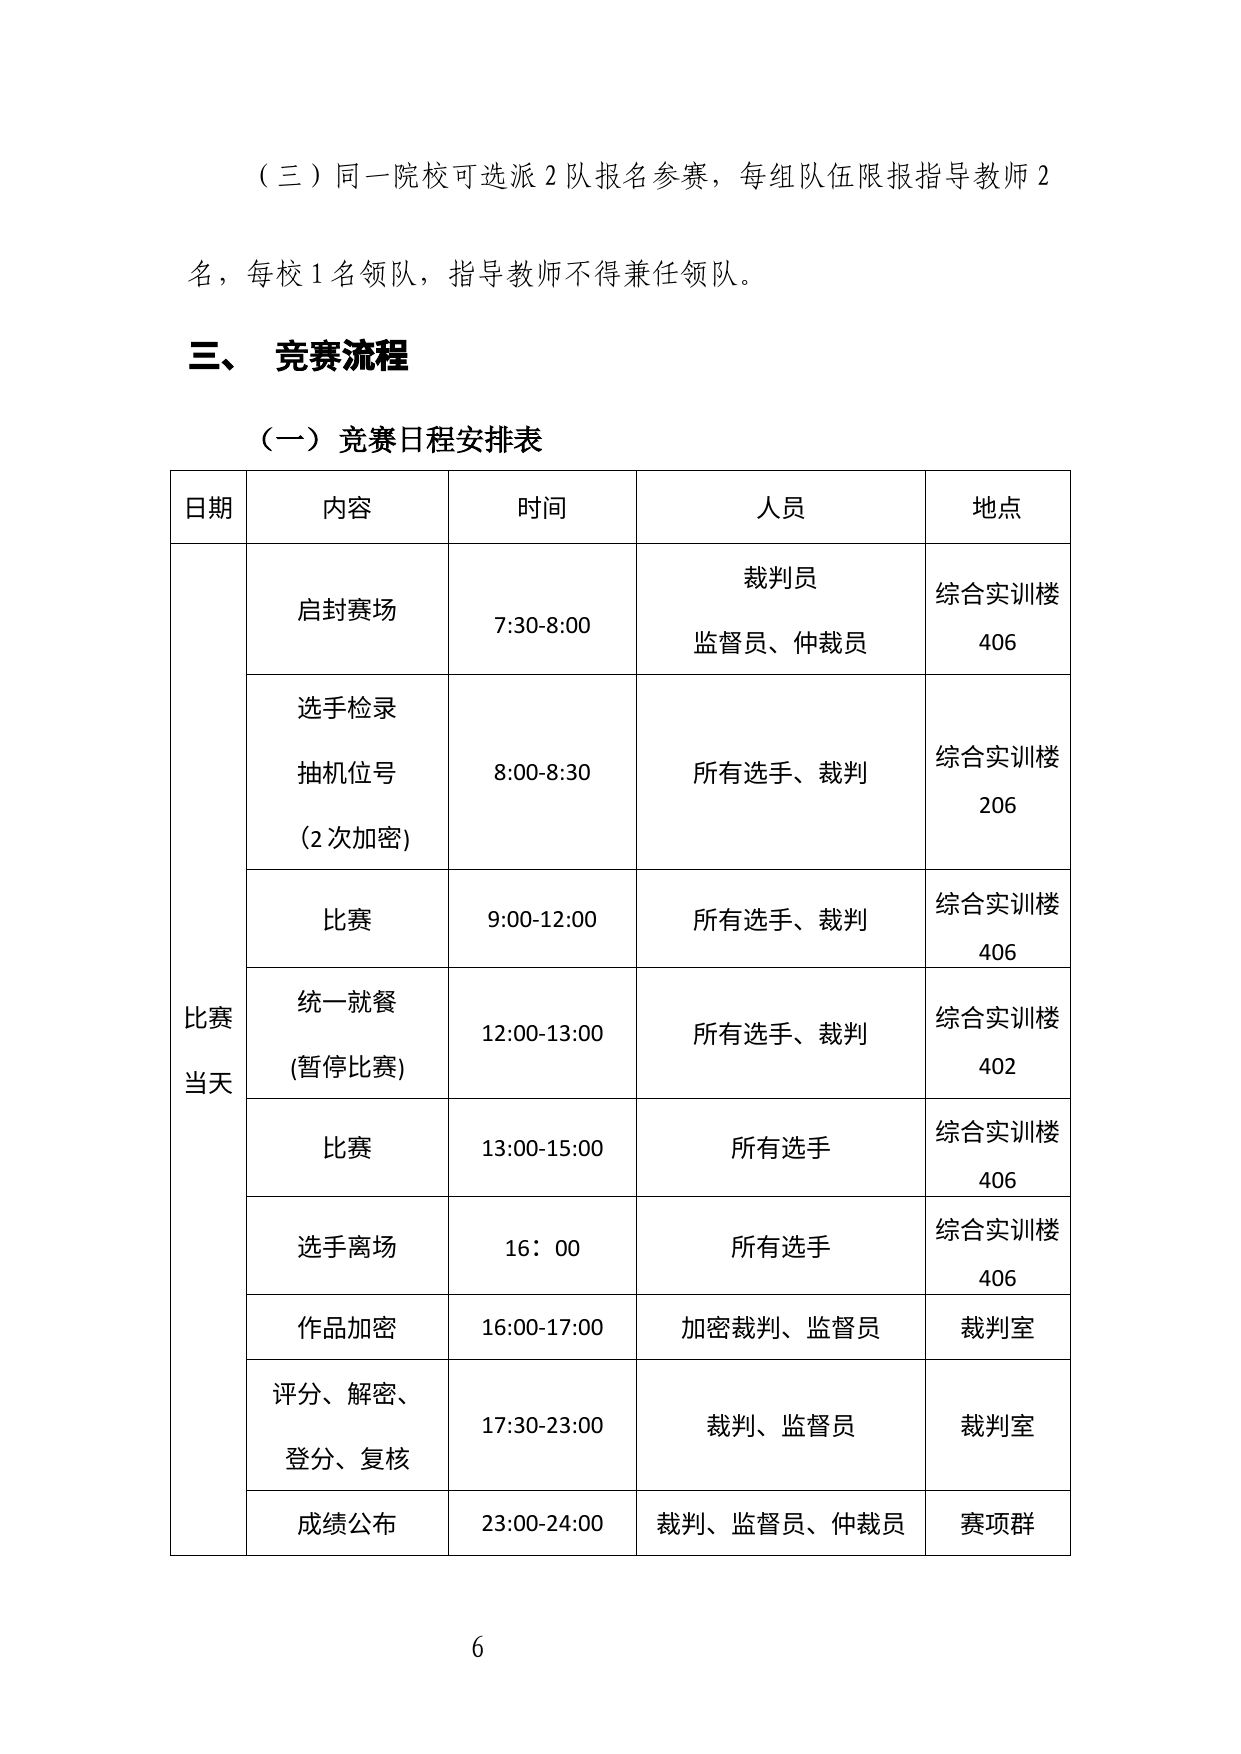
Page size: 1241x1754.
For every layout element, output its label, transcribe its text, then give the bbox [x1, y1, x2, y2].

table_cell 比赛 当天 [171, 544, 246, 1555]
table_cell 裁判、监督员、仲裁员 [637, 1491, 925, 1555]
table_cell 作品加密 [247, 1295, 448, 1359]
table_cell 赛项群 [926, 1491, 1070, 1555]
table_cell 裁判、监督员 [637, 1360, 925, 1490]
table_cell 8:00-8:30 [449, 675, 636, 869]
table_cell 9:00-12:00 [449, 870, 636, 967]
table_cell 统一就餐 (暂停比赛) [247, 968, 448, 1098]
table_cell 13:00-15:00 [449, 1099, 636, 1196]
table_header 地点 [926, 471, 1070, 543]
table_cell 裁判室 [926, 1295, 1070, 1359]
table_cell 综合实训楼406 [926, 870, 1070, 967]
table_cell 选手检录 抽机位号 （2次加密) [247, 675, 448, 869]
table_cell 所有选手、裁判 [637, 870, 925, 967]
table_cell 加密裁判、监督员 [637, 1295, 925, 1359]
table_cell 选手离场 [247, 1197, 448, 1294]
table_cell 23:00-24:00 [449, 1491, 636, 1555]
table_cell 16:00-17:00 [449, 1295, 636, 1359]
table_cell 16：00 [449, 1197, 636, 1294]
subtitle 竞赛流程 [187, 321, 1053, 386]
table_cell 综合实训楼406 [926, 1197, 1070, 1294]
table_header 时间 [449, 471, 636, 543]
table_cell 综合实训楼406 [926, 1099, 1070, 1196]
table_cell 成绩公布 [247, 1491, 448, 1555]
table_cell 7:30-8:00 [449, 544, 636, 674]
table_header 日期 [171, 471, 246, 543]
table_header 人员 [637, 471, 925, 543]
table_cell 综合实训楼406 [926, 544, 1070, 674]
text （三）同一院校可选派2队报名参赛，每组队伍限报指导教师2名，每校1名领队，指导教师不得兼任领队。 [187, 142, 1053, 304]
table_cell 评分、解密、 登分、复核 [247, 1360, 448, 1490]
table_cell 裁判员 监督员、仲裁员 [637, 544, 925, 674]
table_cell 启封赛场 [247, 544, 448, 674]
table_cell 所有选手、裁判 [637, 675, 925, 869]
table_cell 综合实训楼206 [926, 675, 1070, 869]
table_cell 所有选手 [637, 1099, 925, 1196]
table_cell 17:30-23:00 [449, 1360, 636, 1490]
table_cell 比赛 [247, 1099, 448, 1196]
table_header 内容 [247, 471, 448, 543]
list 竞赛日程安排表 [246, 405, 1053, 470]
table_cell 比赛 [247, 870, 448, 967]
table_cell 12:00-13:00 [449, 968, 636, 1098]
table_cell 裁判室 [926, 1360, 1070, 1490]
table_cell 综合实训楼402 [926, 968, 1070, 1098]
table_cell 所有选手、裁判 [637, 968, 925, 1098]
table_cell 所有选手 [637, 1197, 925, 1294]
